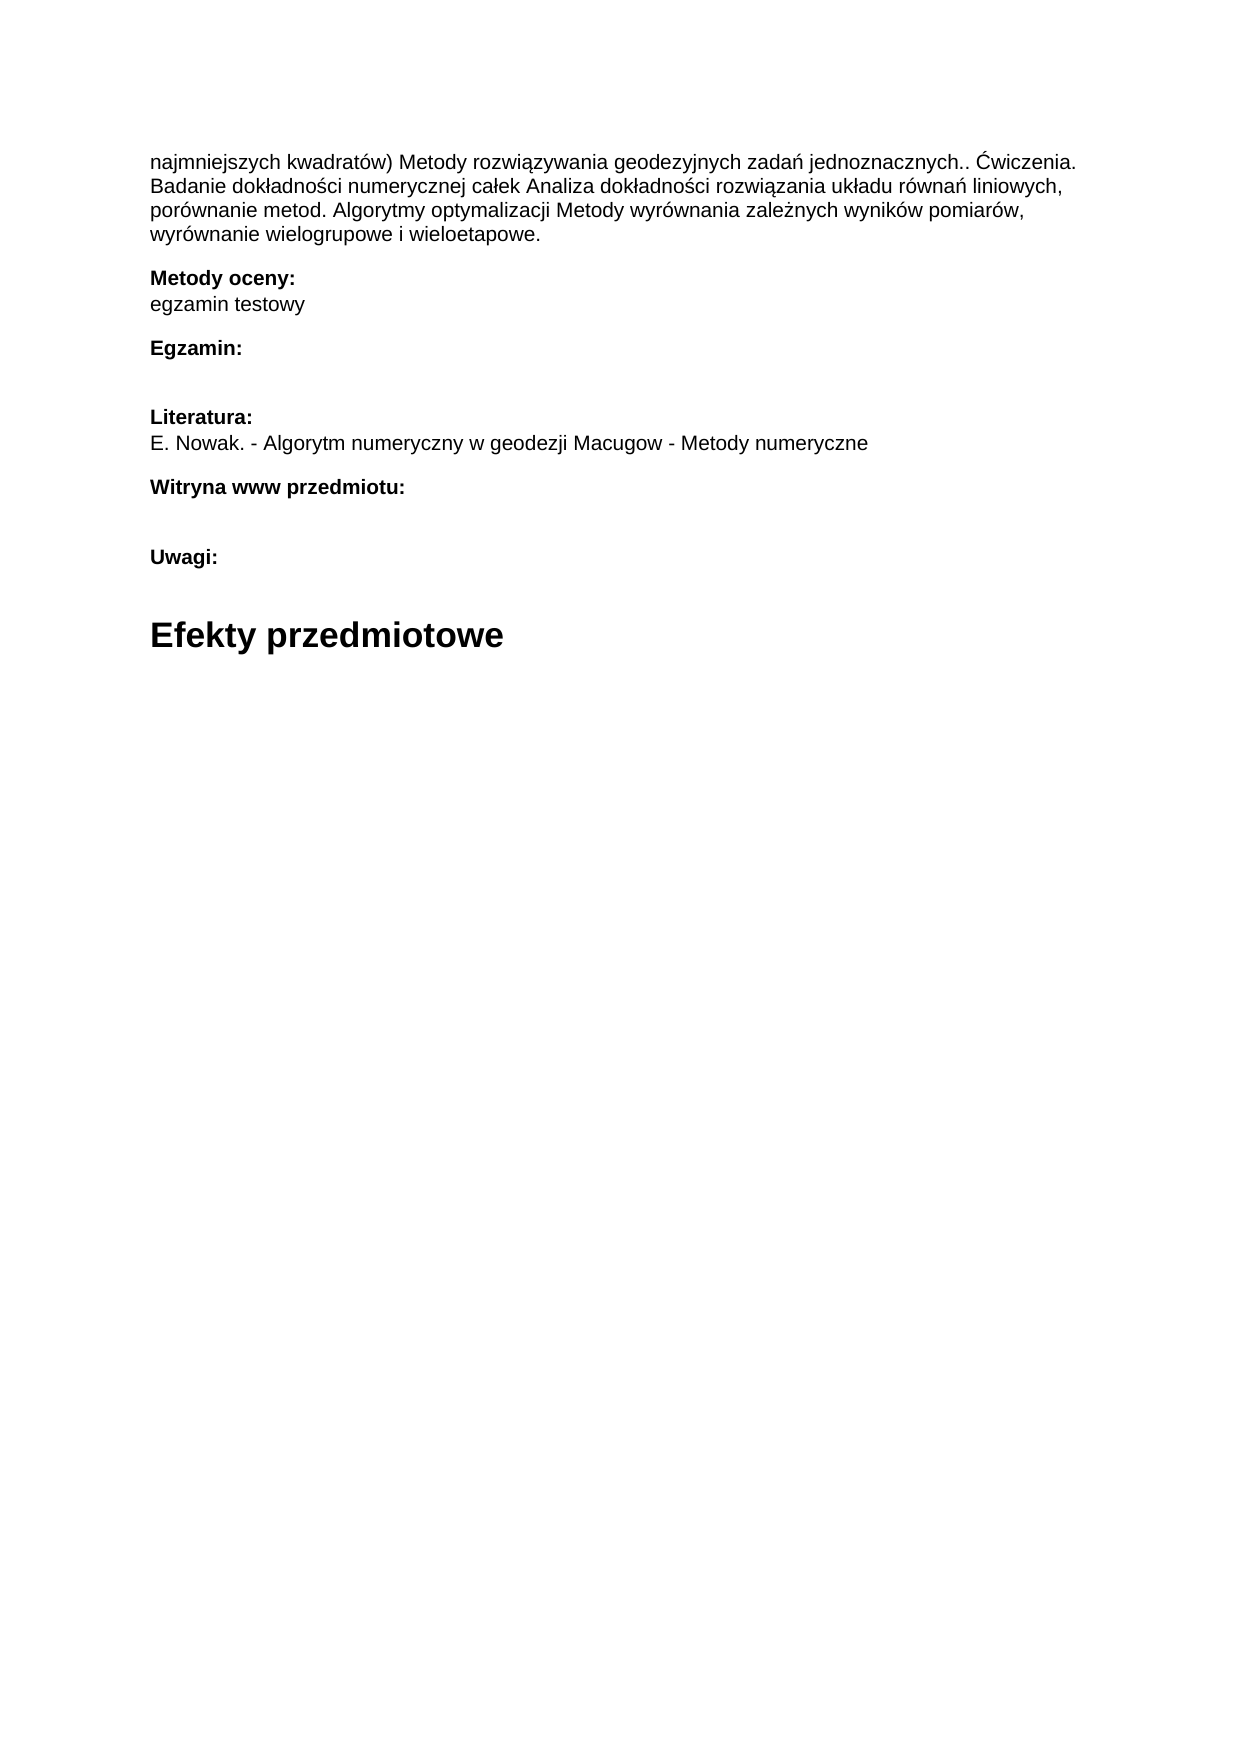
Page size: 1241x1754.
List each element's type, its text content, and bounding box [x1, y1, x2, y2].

text E. Nowak. - Algorytm numeryczny w geodezji Macugow - Metody numeryczne [150, 431, 1090, 455]
text Metody oceny: [150, 266, 1090, 289]
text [150, 150, 1090, 246]
subtitle Efekty przedmiotowe [150, 614, 1090, 655]
text Egzamin: [150, 335, 1090, 359]
text egzamin testowy [150, 292, 1090, 316]
text Witryna www przedmiotu: [150, 475, 1090, 499]
text Literatura: [150, 405, 1090, 429]
text Uwagi: [150, 545, 1090, 569]
